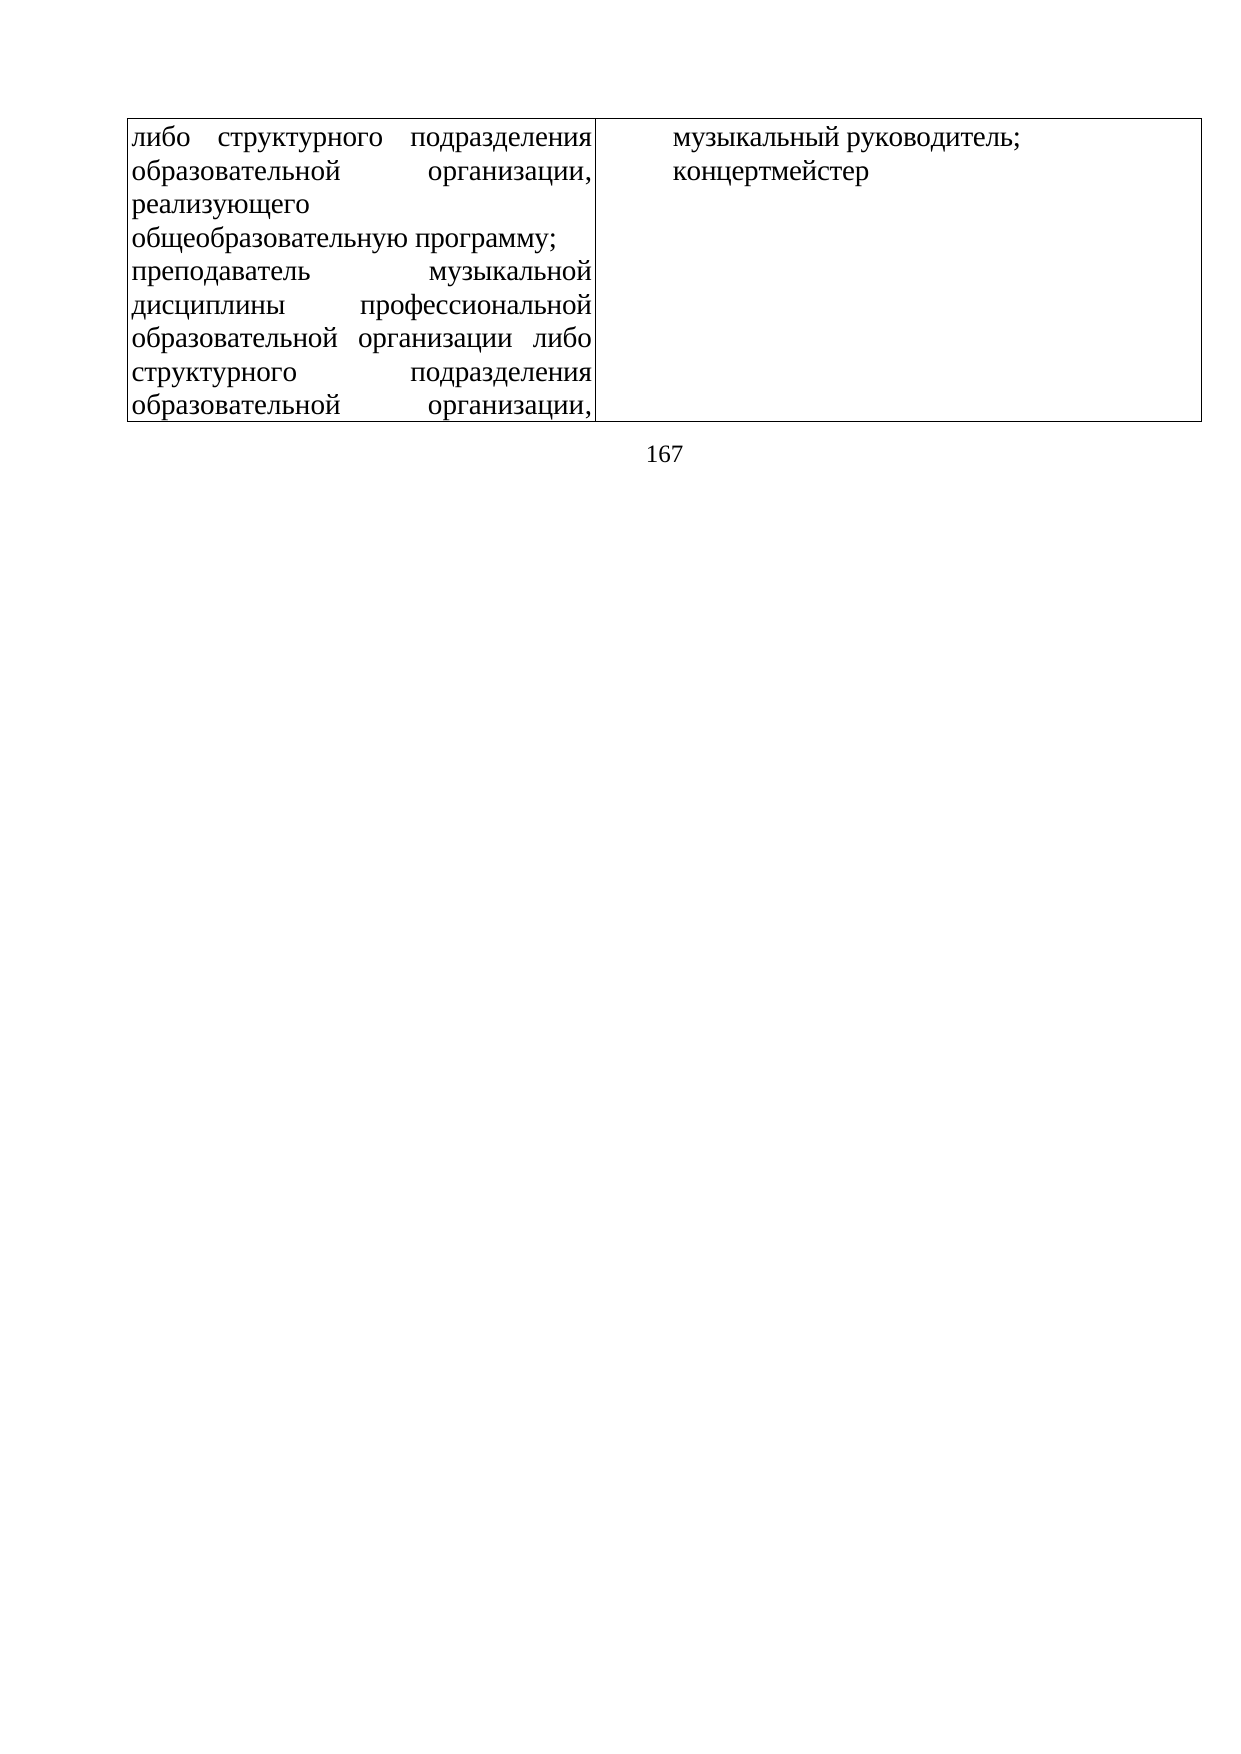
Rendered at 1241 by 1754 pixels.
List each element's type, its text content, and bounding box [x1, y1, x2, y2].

table_cell Преподаватель детской музыкальной школы (школы искусств, культуры); музыкальный руководитель; концертмейстер [596, 119, 1201, 421]
